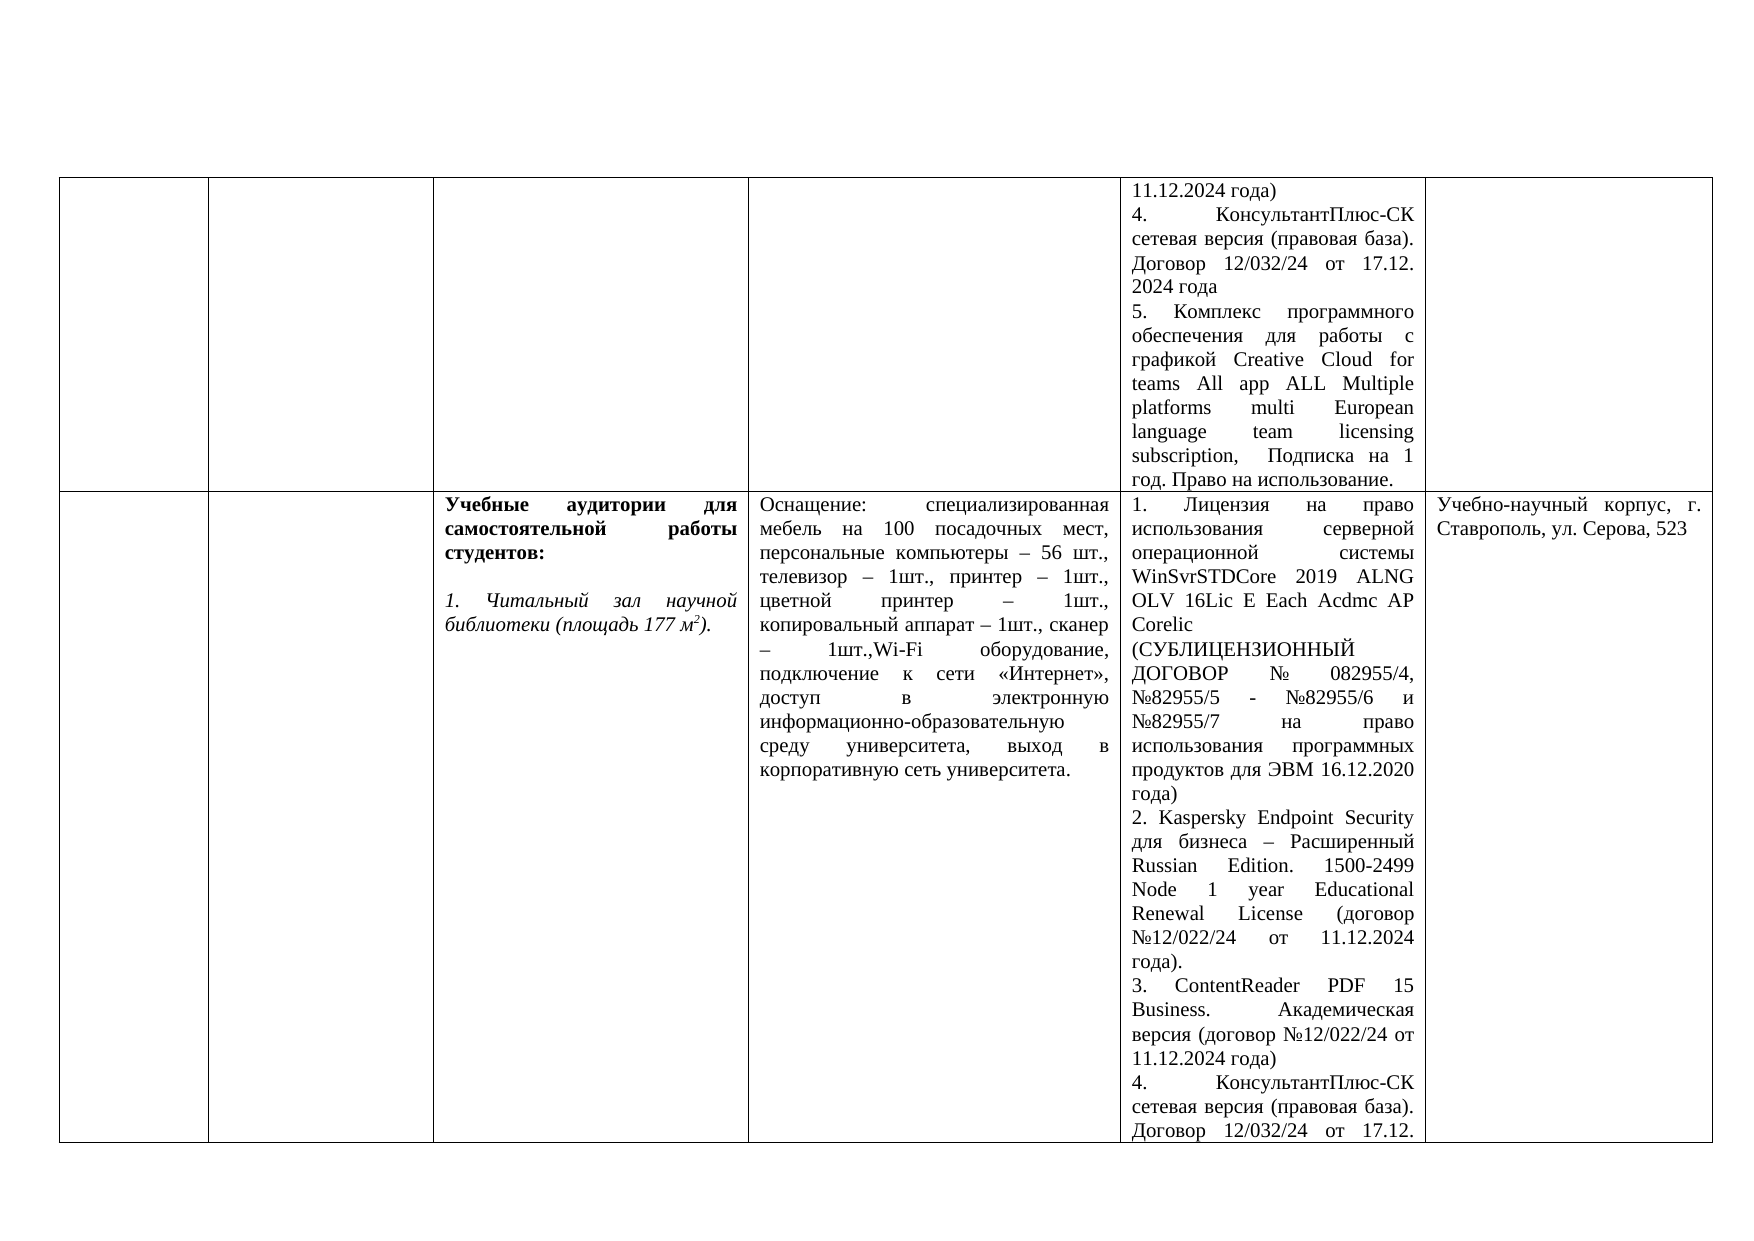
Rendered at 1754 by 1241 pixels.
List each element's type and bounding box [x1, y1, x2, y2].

table_cell [434, 178, 748, 491]
table_cell [1121, 492, 1425, 1142]
table_cell [1426, 178, 1712, 491]
table_cell [1426, 492, 1712, 1142]
table_cell [1121, 178, 1425, 491]
table_cell [749, 178, 1120, 491]
table_cell [209, 178, 433, 491]
table_cell [434, 492, 748, 1142]
table_cell [209, 492, 433, 1142]
table_cell [749, 492, 1120, 1142]
table_cell [60, 178, 208, 491]
table_cell [60, 492, 208, 1142]
